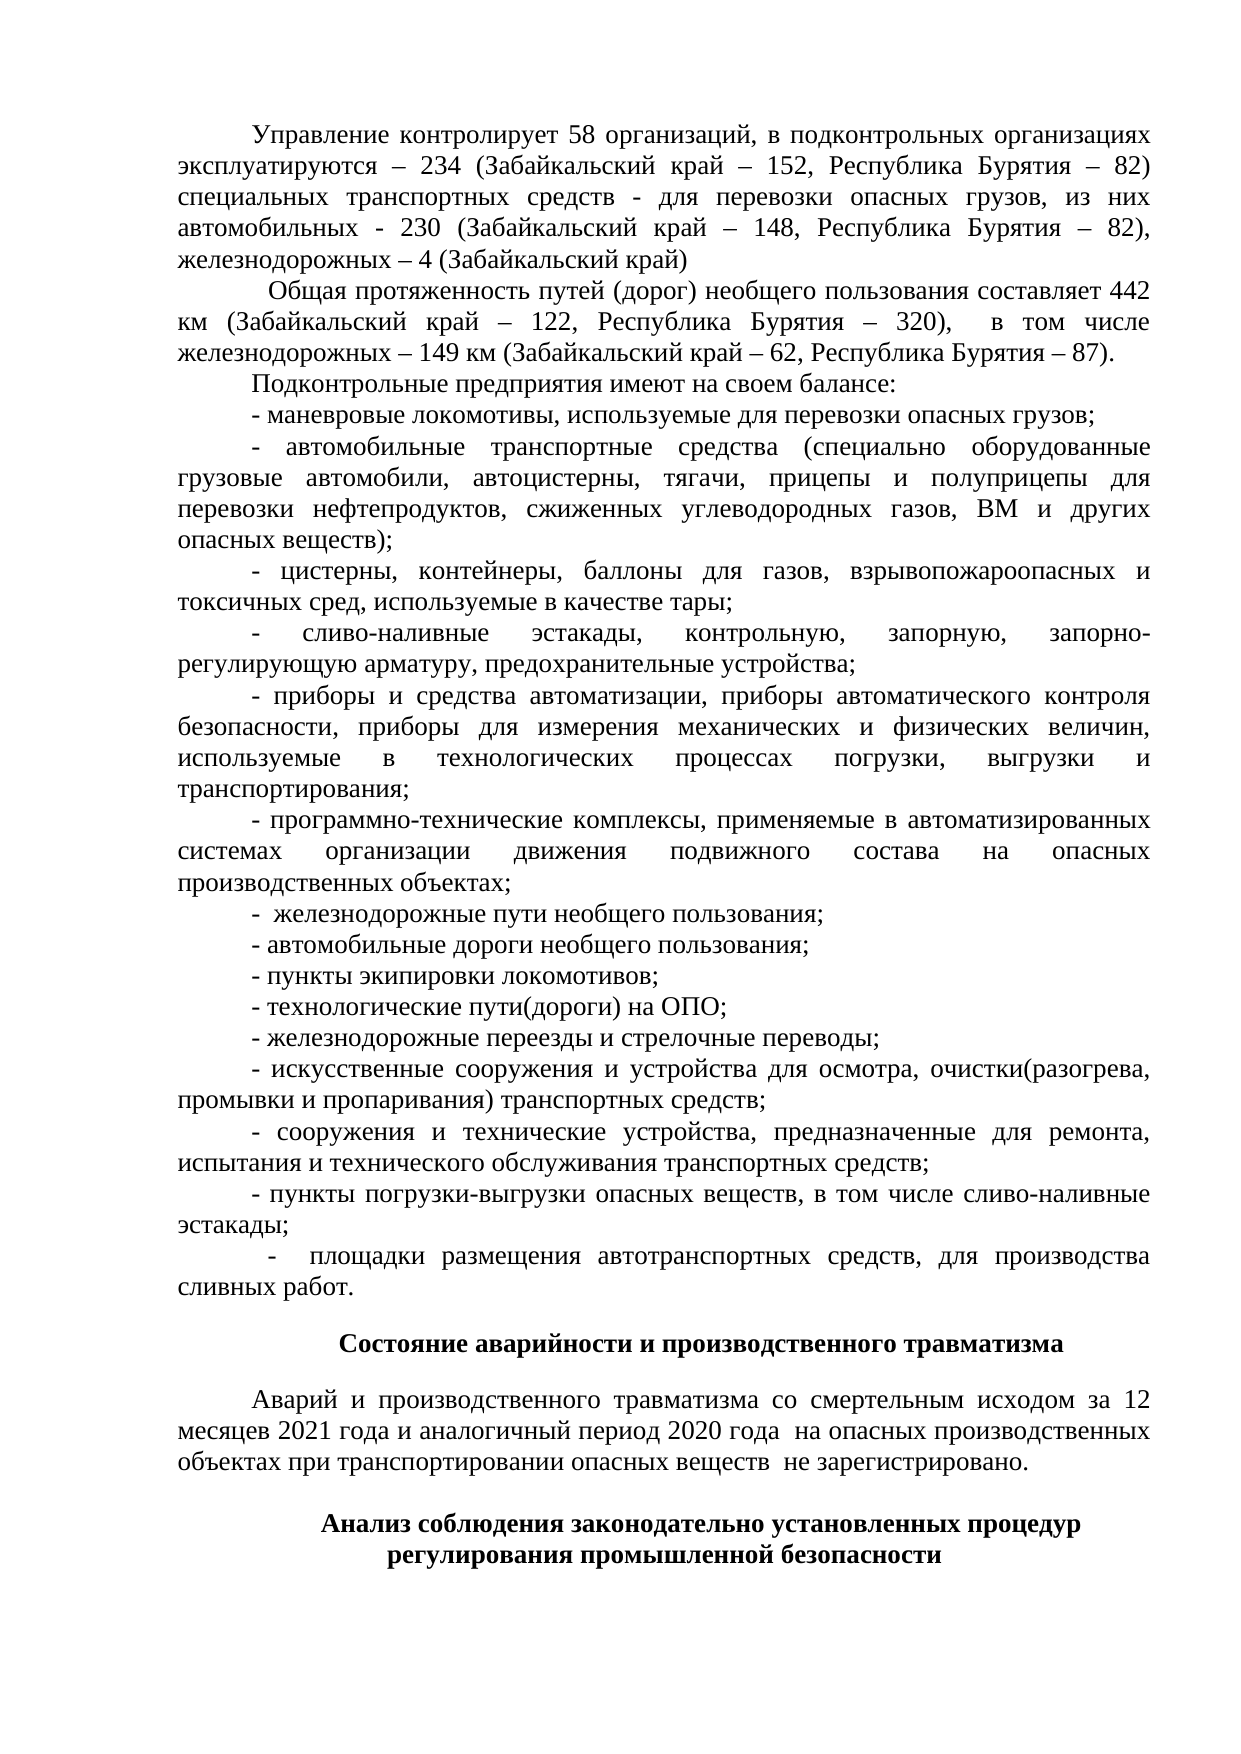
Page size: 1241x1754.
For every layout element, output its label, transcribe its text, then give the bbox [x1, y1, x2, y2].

text - приборы и средства автоматизации, приборы автоматического контроля безопасности, приборы для измерения механических и физических величин, используемые в технологических процессах погрузки, выгрузки и транспортирования; [177, 679, 1152, 803]
text - цистерны, контейнеры, баллоны для газов, взрывопожароопасных и токсичных сред, используемые в качестве тары; [177, 554, 1152, 616]
text Управление контролирует 58 организаций, в подконтрольных организациях эксплуатируются – 234 (Забайкальский край – 152, Республика Бурятия – 82) специальных транспортных средств - для перевозки опасных грузов, из них автомобильных - 230 (Забайкальский край – 148, Республика Бурятия – 82), железнодорожных – 4 (Забайкальский край) [177, 118, 1152, 274]
text Подконтрольные предприятия имеют на своем балансе: [177, 367, 1152, 398]
text - железнодорожные переезды и стрелочные переводы; [177, 1021, 1152, 1052]
text - автомобильные транспортные средства (специально оборудованные грузовые автомобили, автоцистерны, тягачи, прицепы и полуприцепы для перевозки нефтепродуктов, сжиженных углеводородных газов, ВМ и других опасных веществ); [177, 429, 1152, 554]
text - маневровые локомотивы, используемые для перевозки опасных грузов; [177, 398, 1152, 429]
text - сливо-наливные эстакады, контрольную, запорную, запорно-регулирующую арматуру, предохранительные устройства; [177, 616, 1152, 679]
text - технологические пути(дороги) на ОПО; [177, 990, 1152, 1021]
text Состояние аварийности и производственного травматизма [177, 1327, 1152, 1358]
text Анализ соблюдения законодательно установленных процедур регулирования промышленной безопасности [177, 1507, 1152, 1570]
text Аварий и производственного травматизма со смертельным исходом за 12 месяцев 2021 года и аналогичный период 2020 года на опасных производственных объектах при транспортировании опасных веществ не зарегистрировано. [177, 1383, 1152, 1476]
text - сооружения и технические устройства, предназначенные для ремонта, испытания и технического обслуживания транспортных средств; [177, 1115, 1152, 1177]
text - площадки размещения автотранспортных средств, для производства сливных работ. [177, 1239, 1152, 1302]
text Общая протяженность путей (дорог) необщего пользования составляет 442 км (Забайкальский край – 122, Республика Бурятия – 320), в том числе железнодорожных – 149 км (Забайкальский край – 62, Республика Бурятия – 87). [177, 274, 1152, 367]
text - искусственные сооружения и устройства для осмотра, очистки(разогрева, промывки и пропаривания) транспортных средств; [177, 1052, 1152, 1115]
text - автомобильные дороги необщего пользования; [177, 928, 1152, 959]
text - пункты экипировки локомотивов; [177, 959, 1152, 990]
text - железнодорожные пути необщего пользования; [177, 897, 1152, 928]
text - пункты погрузки-выгрузки опасных веществ, в том числе сливо-наливные эстакады; [177, 1177, 1152, 1239]
text - программно-технические комплексы, применяемые в автоматизированных системах организации движения подвижного состава на опасных производственных объектах; [177, 803, 1152, 897]
